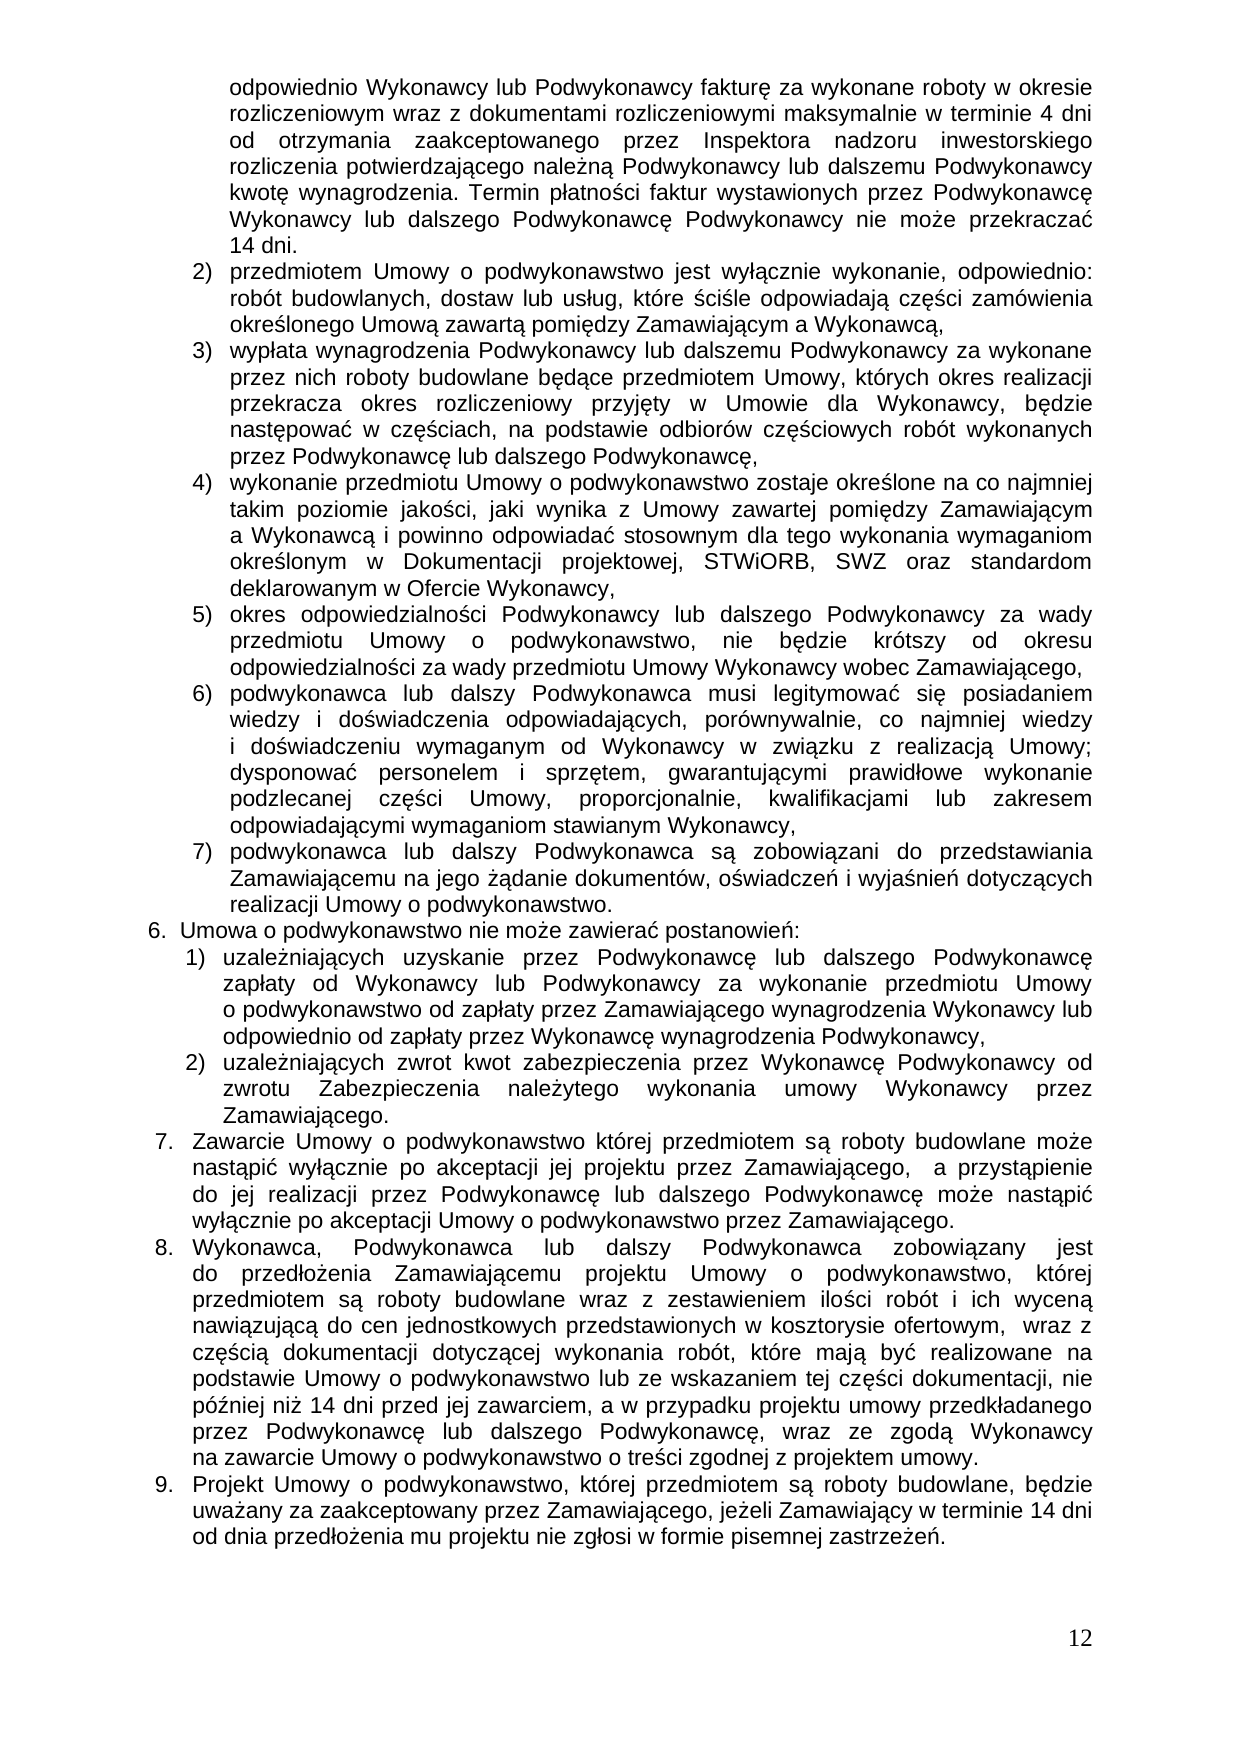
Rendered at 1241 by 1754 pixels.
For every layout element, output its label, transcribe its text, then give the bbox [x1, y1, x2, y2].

list podwykonawca lub dalszy Podwykonawca musi legitymować się posiadaniem wiedzy i doświadczenia odpowiadających, porównywalnie, co najmniej wiedzy i doświadczeniu wymaganym od Wykonawcy w związku z realizacją Umowy; dysponować personelem i sprzętem, gwarantującymi prawidłowe wykonanie podzlecanej części Umowy, proporcjonalnie, kwalifikacjami lub zakresem odpowiadającymi wymaganiom stawianym Wykonawcy, [192, 680, 1093, 838]
list okres odpowiedzialności Podwykonawcy lub dalszego Podwykonawcy za wady przedmiotu Umowy o podwykonawstwo, nie będzie krótszy od okresu odpowiedzialności za wady przedmiotu Umowy Wykonawcy wobec Zamawiającego, [192, 601, 1093, 680]
text 6. Umowa o podwykonawstwo nie może zawierać postanowień: [148, 917, 1093, 943]
list przedmiotem Umowy o podwykonawstwo jest wyłącznie wykonanie, odpowiednio: robót budowlanych, dostaw lub usług, które ściśle odpowiadają części zamówienia określonego Umową zawartą pomiędzy Zamawiającym a Wykonawcą, [192, 258, 1093, 337]
list Projekt Umowy o podwykonawstwo, której przedmiotem są roboty budowlane, będzie uważany za zaakceptowany przez Zamawiającego, jeżeli Zamawiający w terminie 14 dni od dnia przedłożenia mu projektu nie zgłosi w formie pisemnej zastrzeżeń. [154, 1471, 1093, 1550]
list uzależniających uzyskanie przez Podwykonawcę lub dalszego Podwykonawcę zapłaty od Wykonawcy lub Podwykonawcy za wykonanie przedmiotu Umowy o podwykonawstwo od zapłaty przez Zamawiającego wynagrodzenia Wykonawcy lub odpowiednio od zapłaty przez Wykonawcę wynagrodzenia Podwykonawcy, [185, 943, 1093, 1049]
list Wykonawca, Podwykonawca lub dalszy Podwykonawca zobowiązany jest do przedłożenia Zamawiającemu projektu Umowy o podwykonawstwo, której przedmiotem są roboty budowlane wraz z zestawieniem ilości robót i ich wyceną nawiązującą do cen jednostkowych przedstawionych w kosztorysie ofertowym, wraz z częścią dokumentacji dotyczącej wykonania robót, które mają być realizowane na podstawie Umowy o podwykonawstwo lub ze wskazaniem tej części dokumentacji, nie później niż 14 dni przed jej zawarciem, a w przypadku projektu umowy przedkładanego przez Podwykonawcę lub dalszego Podwykonawcę, wraz ze zgodą Wykonawcy na zawarcie Umowy o podwykonawstwo o treści zgodnej z projektem umowy. [154, 1233, 1093, 1471]
list uzależniających zwrot kwot zabezpieczenia przez Wykonawcę Podwykonawcy od zwrotu Zabezpieczenia należytego wykonania umowy Wykonawcy przez Zamawiającego. [185, 1049, 1093, 1128]
list Zawarcie Umowy o podwykonawstwo której przedmiotem są roboty budowlane może nastąpić wyłącznie po akceptacji jej projektu przez Zamawiającego, a przystąpienie do jej realizacji przez Podwykonawcę lub dalszego Podwykonawcę może nastąpić wyłącznie po akceptacji Umowy o podwykonawstwo przez Zamawiającego. [154, 1128, 1093, 1233]
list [192, 74, 1093, 258]
list wypłata wynagrodzenia Podwykonawcy lub dalszemu Podwykonawcy za wykonane przez nich roboty budowlane będące przedmiotem Umowy, których okres realizacji przekracza okres rozliczeniowy przyjęty w Umowie dla Wykonawcy, będzie następować w częściach, na podstawie odbiorów częściowych robót wykonanych przez Podwykonawcę lub dalszego Podwykonawcę, [192, 337, 1093, 469]
list wykonanie przedmiotu Umowy o podwykonawstwo zostaje określone na co najmniej takim poziomie jakości, jaki wynika z Umowy zawartej pomiędzy Zamawiającym a Wykonawcą i powinno odpowiadać stosownym dla tego wykonania wymaganiom określonym w Dokumentacji projektowej, STWiORB, SWZ oraz standardom deklarowanym w Ofercie Wykonawcy, [192, 469, 1093, 601]
list podwykonawca lub dalszy Podwykonawca są zobowiązani do przedstawiania Zamawiającemu na jego żądanie dokumentów, oświadczeń i wyjaśnień dotyczących realizacji Umowy o podwykonawstwo. [192, 838, 1093, 917]
